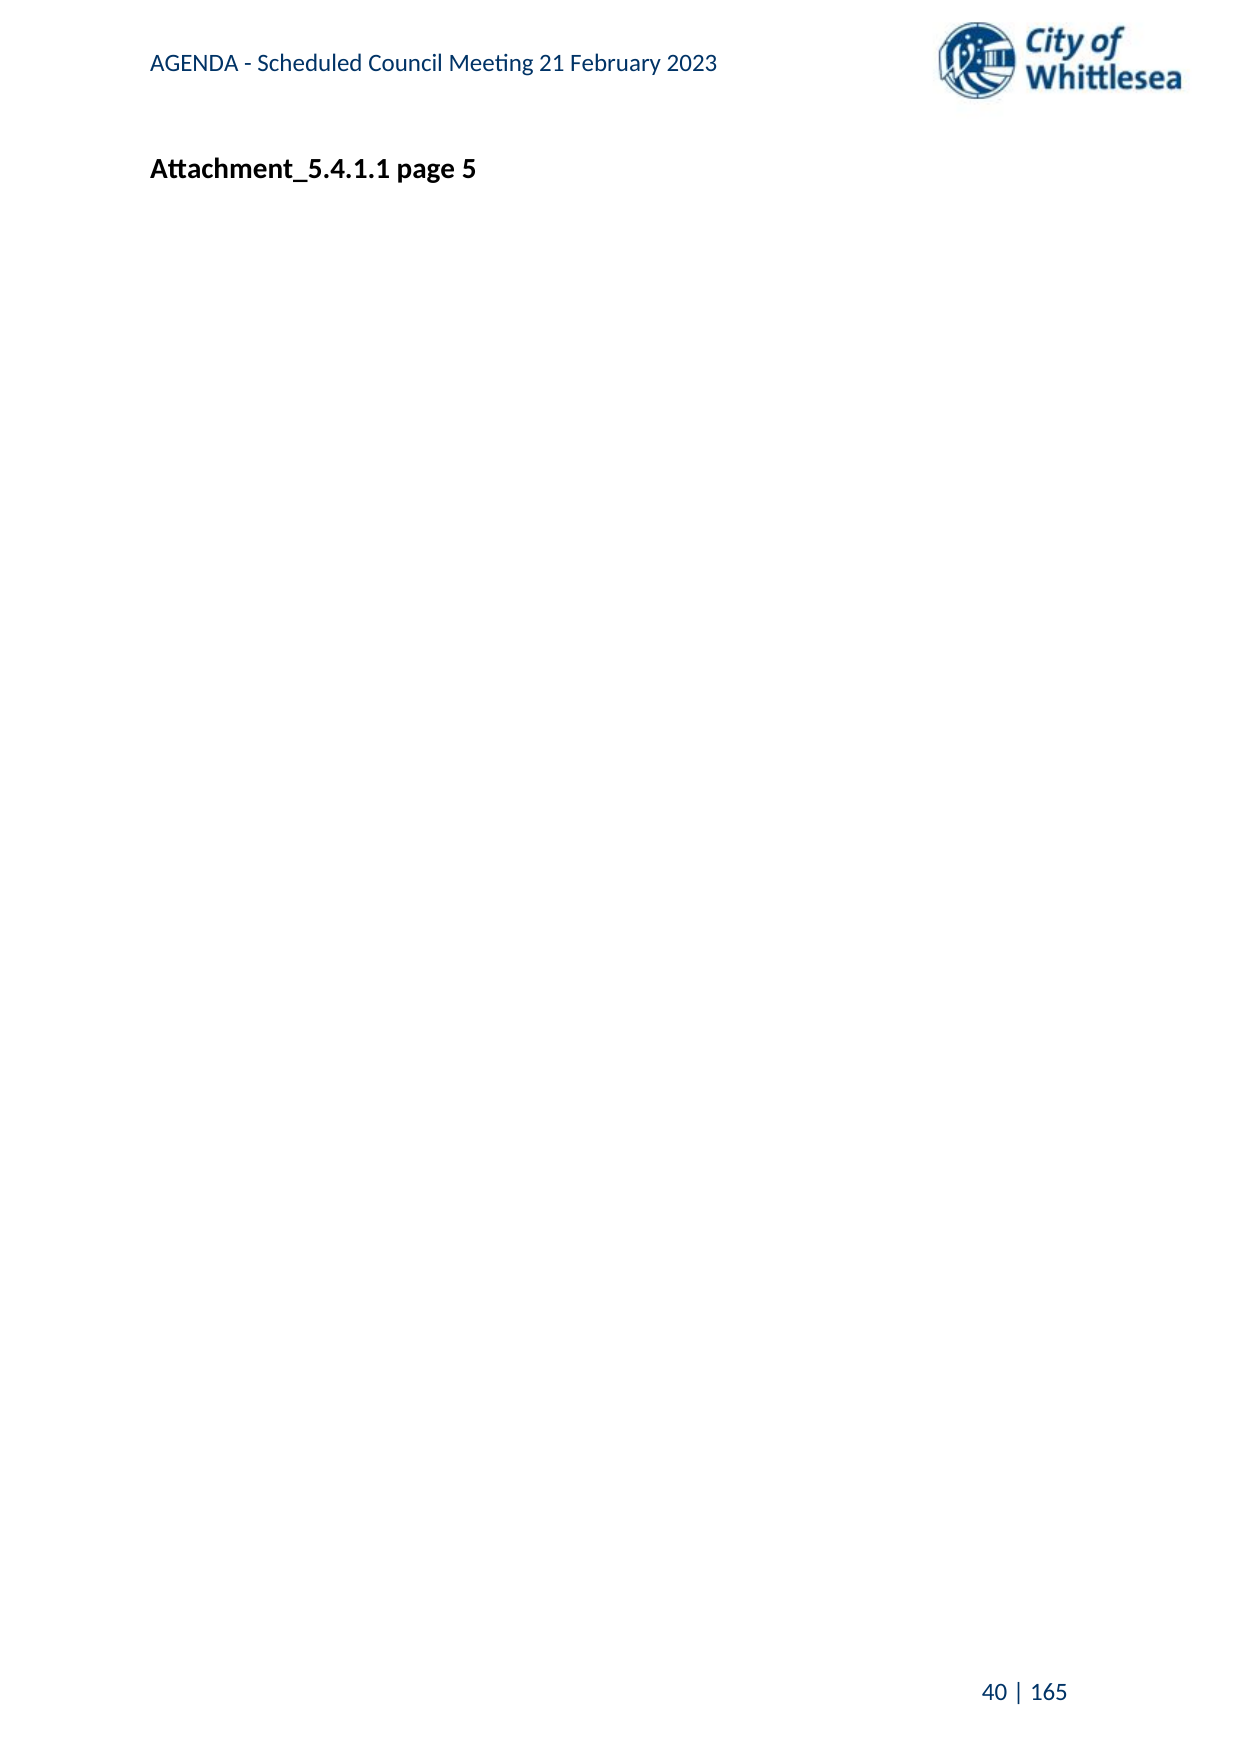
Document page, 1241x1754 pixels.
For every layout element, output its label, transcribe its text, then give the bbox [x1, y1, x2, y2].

picture [0, 0, 1241, 127]
text Attachment_5.4.1.1 page 5 [150, 150, 1090, 186]
